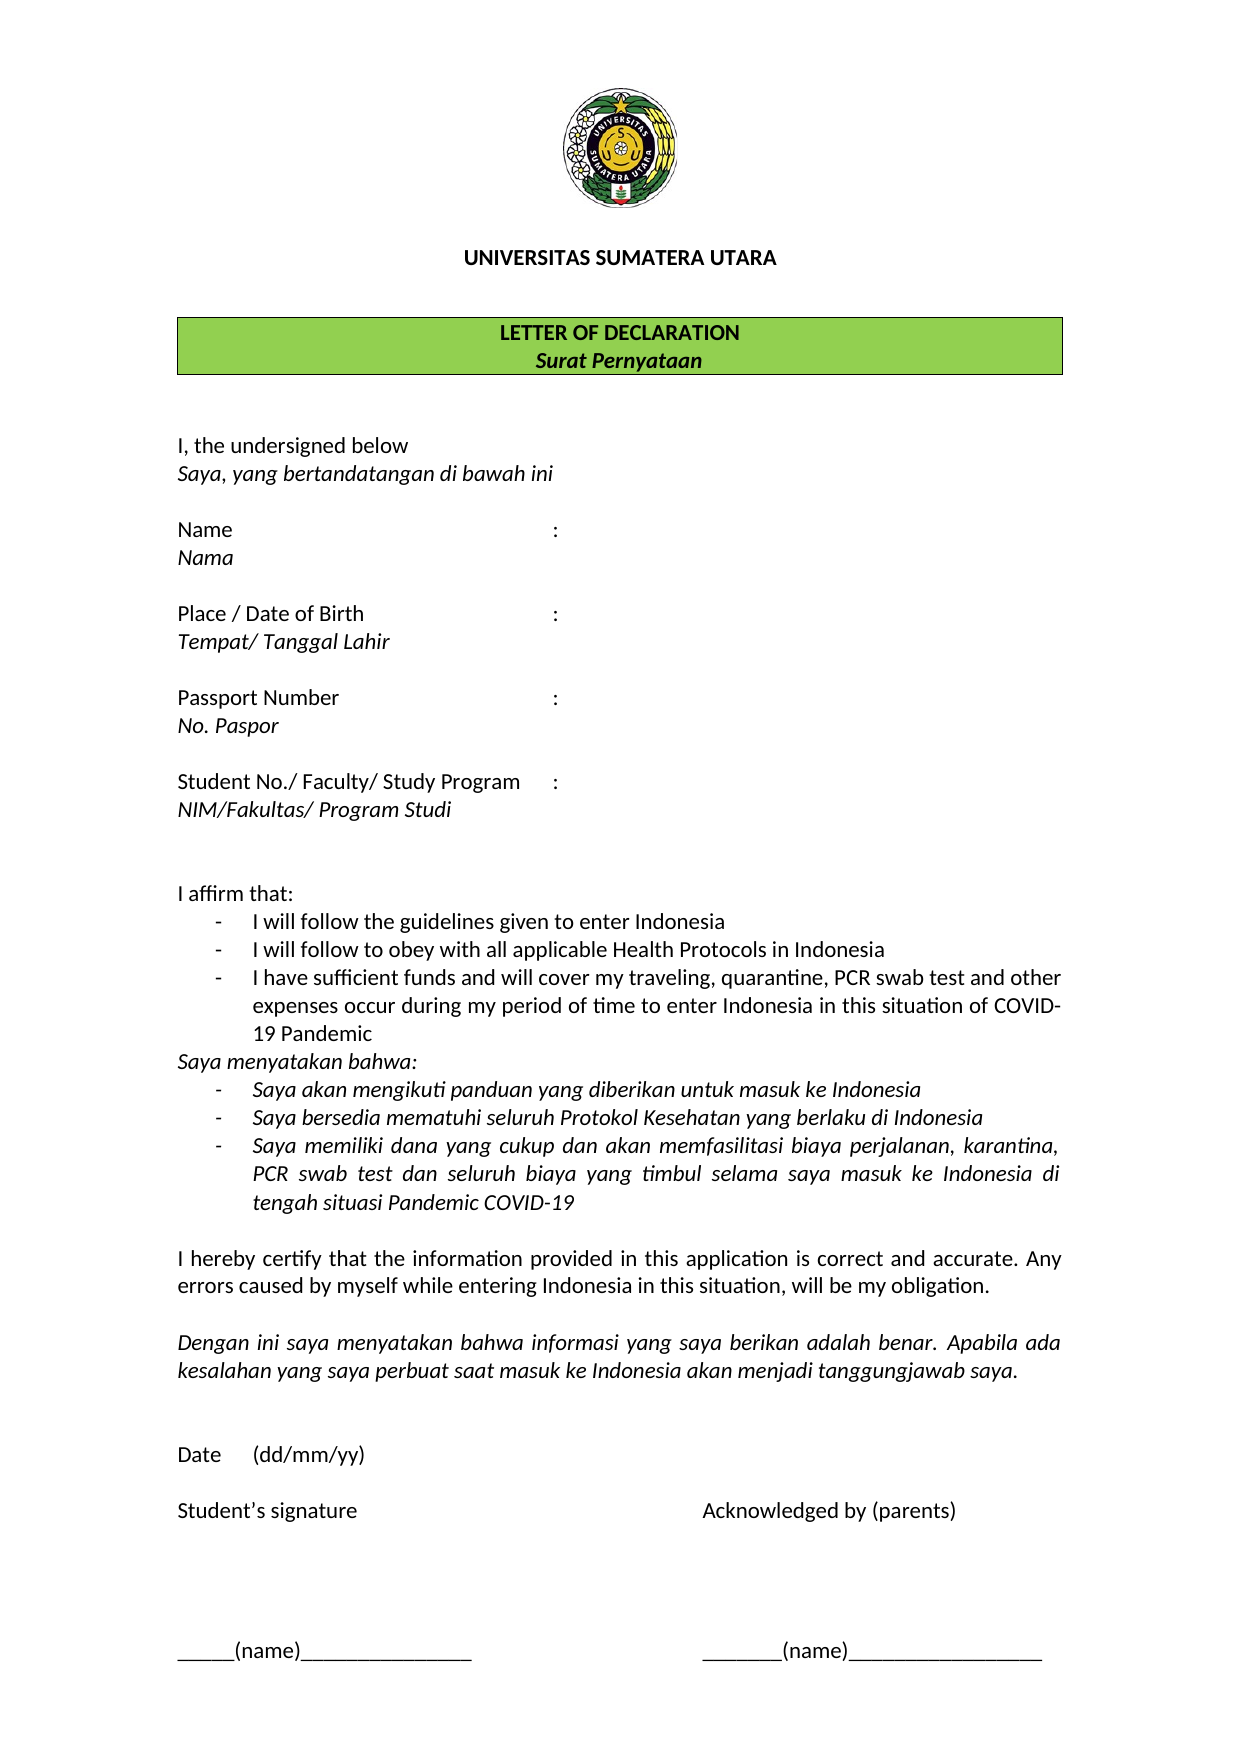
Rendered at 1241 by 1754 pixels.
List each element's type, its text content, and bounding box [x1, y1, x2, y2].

text Place / Date of Birth : [177, 599, 1063, 627]
text UNIVERSITAS SUMATERA UTARA [177, 243, 1063, 271]
table_header LETTER OF DECLARATION Surat Pernyataan [178, 318, 1062, 374]
list Saya akan mengikuti panduan yang diberikan untuk masuk ke Indonesia [215, 1076, 1063, 1103]
text NIM/Fakultas/ Program Studi [177, 795, 1063, 823]
list Saya bersedia mematuhi seluruh Protokol Kesehatan yang berlaku di Indonesia [215, 1103, 1063, 1132]
text Dengan ini saya menyatakan bahwa informasi yang saya berikan adalah benar. Apabila ada kesalahan yang saya perbuat saat masuk ke Indonesia akan menjadi tanggungjawab saya. [177, 1328, 1063, 1384]
text I, the undersigned below [177, 431, 1063, 459]
text _____(name)_______________ _______(name)_________________ [177, 1636, 1063, 1664]
text Name : [177, 515, 1063, 543]
list Saya memiliki dana yang cukup dan akan memfasilitasi biaya perjalanan, karantina, PCR swab test dan seluruh biaya yang timbul selama saya masuk ke Indonesia di tengah situasi Pandemic COVID-19 [215, 1132, 1063, 1216]
text Student No./ Faculty/ Study Program : [177, 767, 1063, 795]
text Student’s signature Acknowledged by (parents) [177, 1496, 1063, 1524]
list I will follow to obey with all applicable Health Protocols in Indonesia [215, 935, 1063, 963]
text Tempat/ Tanggal Lahir [177, 627, 1063, 655]
text I affirm that: [177, 879, 1063, 907]
list I have sufficient funds and will cover my traveling, quarantine, PCR swab test and other expenses occur during my period of time to enter Indonesia in this situation of COVID-19 Pandemic [215, 963, 1063, 1047]
text I hereby certify that the information provided in this application is correct and accurate. Any errors caused by myself while entering Indonesia in this situation, will be my obligation. [177, 1244, 1063, 1300]
text Date (dd/mm/yy) [177, 1440, 1063, 1468]
text Saya menyatakan bahwa: [177, 1047, 1063, 1076]
picture [563, 88, 678, 208]
text Nama [177, 543, 1063, 571]
list I will follow the guidelines given to enter Indonesia [215, 907, 1063, 935]
text Passport Number : [177, 683, 1063, 711]
text Saya, yang bertandatangan di bawah ini [177, 459, 1063, 487]
text No. Paspor [177, 711, 1063, 739]
